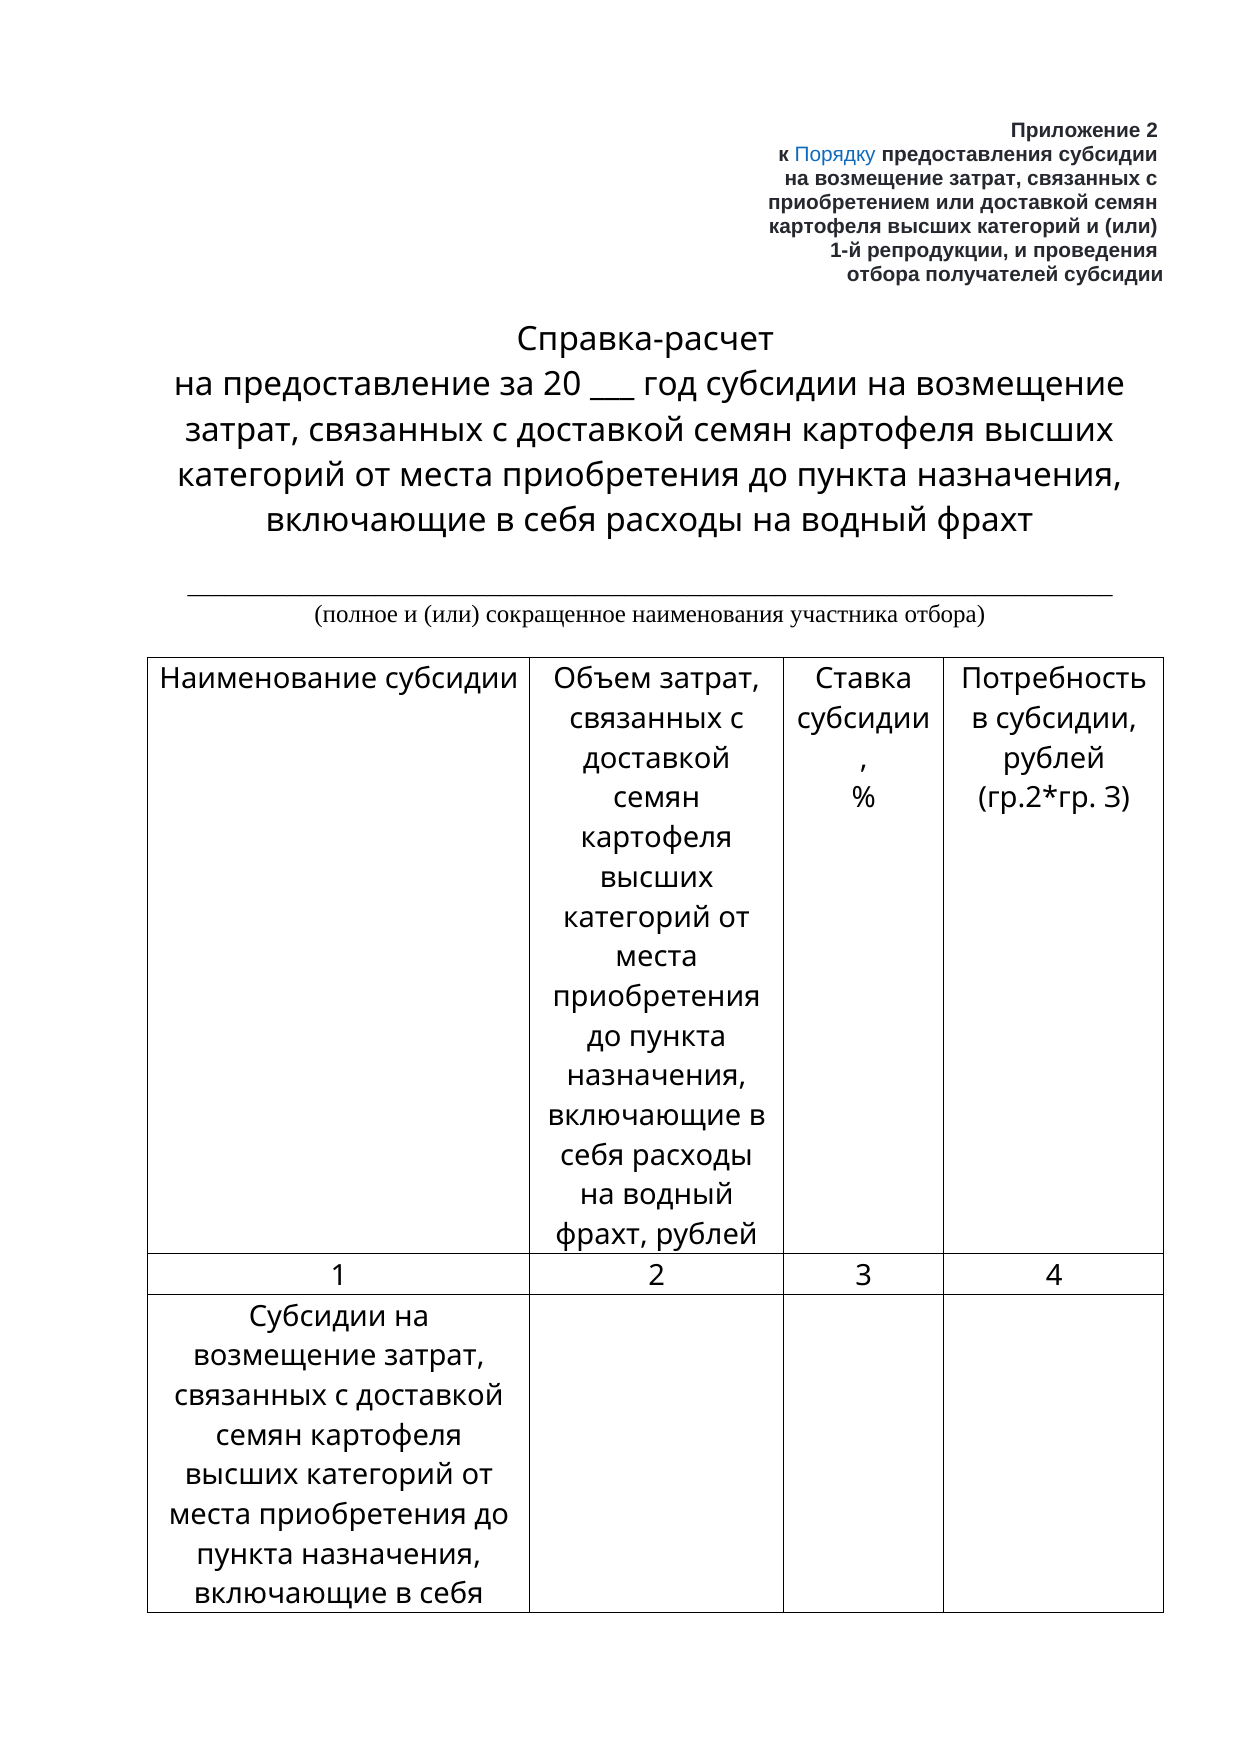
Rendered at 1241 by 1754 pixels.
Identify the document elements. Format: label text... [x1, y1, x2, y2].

table_cell [784, 1295, 943, 1612]
table_cell 3 [784, 1254, 943, 1294]
table_cell 2 [530, 1254, 783, 1294]
table_header Потребность в субсидии, рублей (гр.2*гр. З) [944, 658, 1163, 1253]
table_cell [148, 1295, 529, 1612]
table_header Ставка субсидии, % [784, 658, 943, 1253]
table_header Наименование субсидии [148, 658, 529, 1253]
text Приложение 2 к Порядку предоставления субсидии на возмещение затрат, связанных с приобретением или доставкой семян картофеля высших категорий и (или) 1-й репродукции, и проведения отбора получателей субсидии [136, 118, 1163, 286]
table_header Объем затрат, связанных с доставкой семян картофеля высших категорий от места приобретения до пункта назначения, включающие в себя расходы на водный фрахт, рублей [530, 658, 783, 1253]
table_cell [530, 1295, 783, 1612]
table_cell 4 [944, 1254, 1163, 1294]
text (полное и (или) сокращенное наименования участника отбора) [136, 599, 1163, 628]
subtitle Справка-расчет на предоставление за 20 ___ год субсидии на возмещение затрат, связанных с доставкой семян картофеля высших категорий от места приобретения до пункта назначения, включающие в себя расходы на водный фрахт [136, 314, 1163, 542]
table_cell [944, 1295, 1163, 1612]
table_cell 1 [148, 1254, 529, 1294]
text __________________________________________________________________________ [136, 570, 1163, 599]
